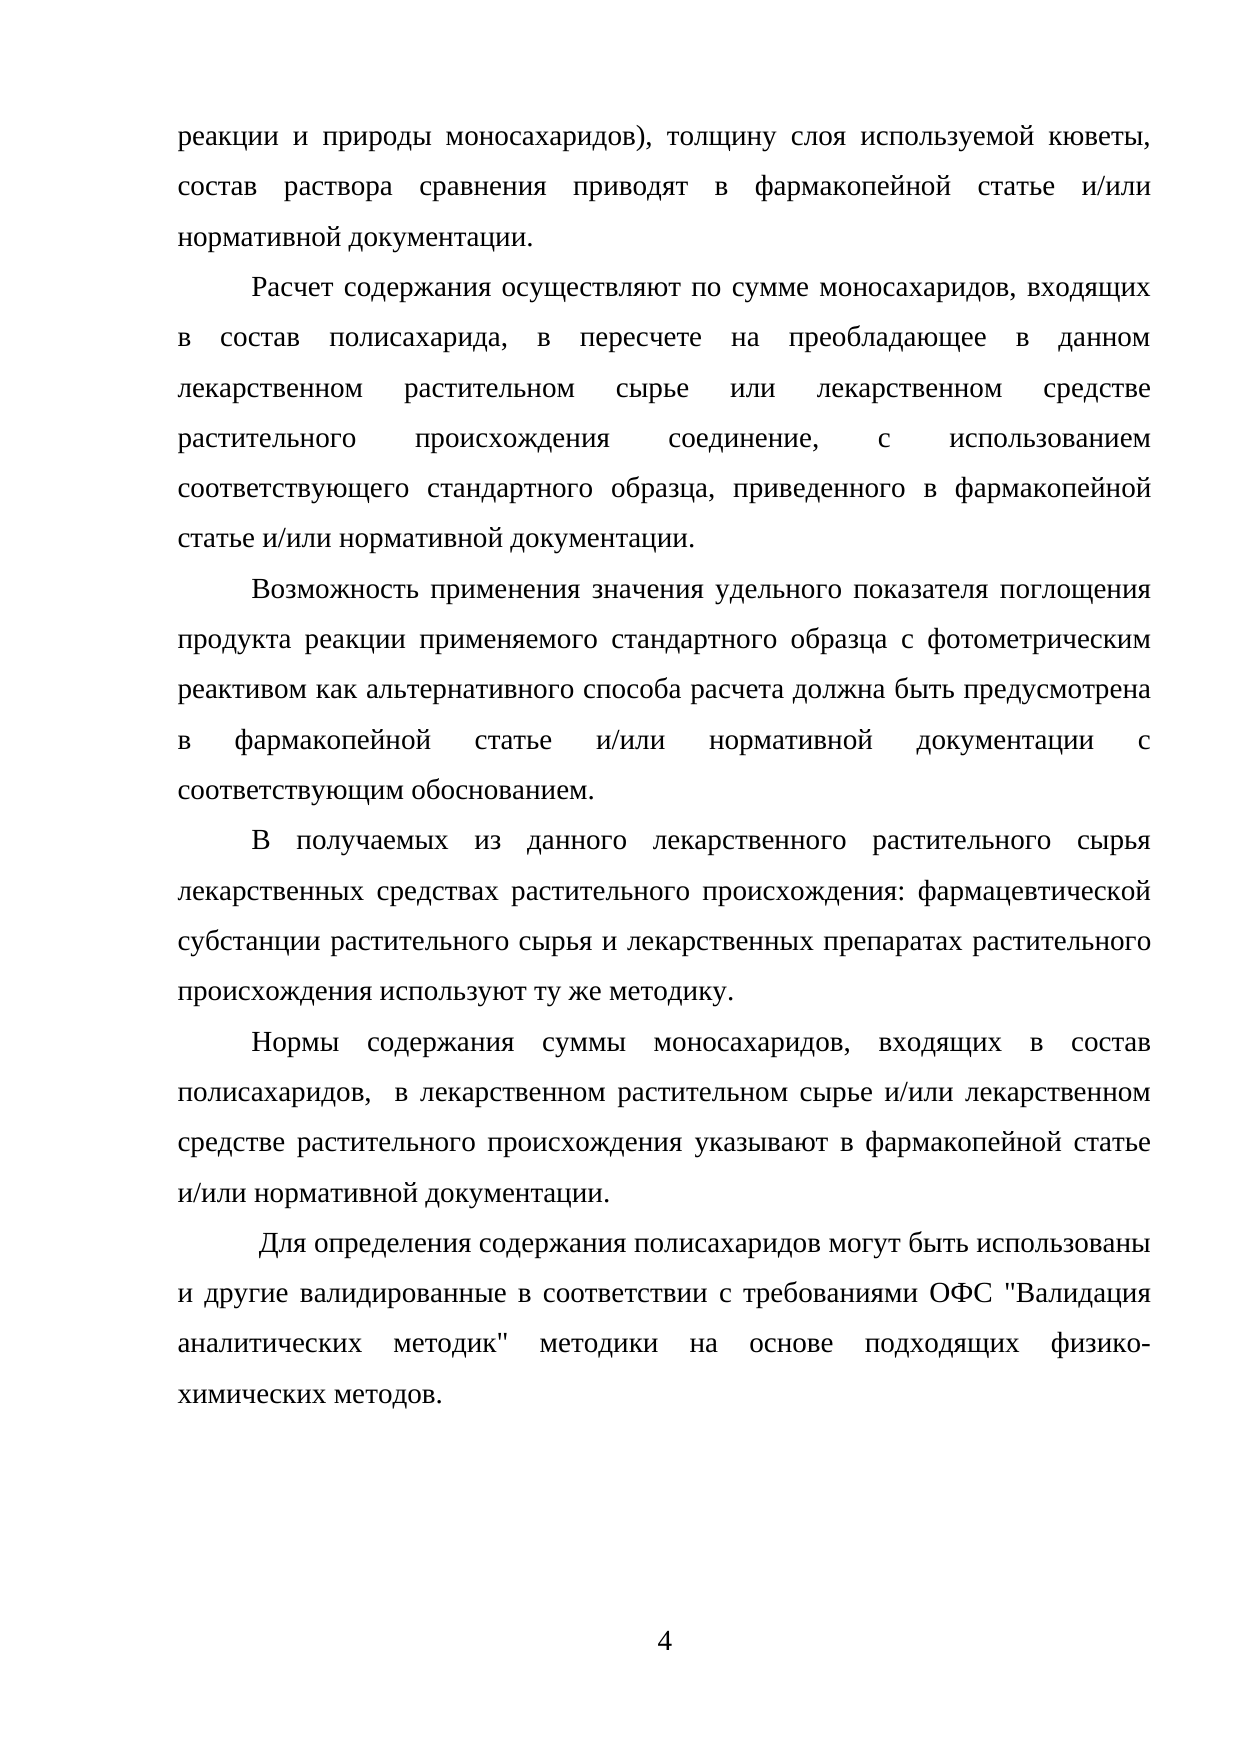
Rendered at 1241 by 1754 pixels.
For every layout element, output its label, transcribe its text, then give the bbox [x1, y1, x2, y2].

text В получаемых из данного лекарственного растительного сырья лекарственных средствах растительного происхождения: фармацевтической субстанции растительного сырья и лекарственных препаратах растительного происхождения используют ту же методику. [177, 822, 1152, 1007]
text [177, 118, 1152, 252]
text Нормы содержания суммы моносахаридов, входящих в состав полисахаридов, в лекарственном растительном сырье и/или лекарственном средстве растительного происхождения указывают в фармакопейной статье и/или нормативной документации. [177, 1024, 1152, 1208]
text Расчет содержания осуществляют по сумме моносахаридов, входящих в состав полисахарида, в пересчете на преобладающее в данном лекарственном растительном сырье или лекарственном средстве растительного происхождения соединение, с использованием соответствующего стандартного образца, приведенного в фармакопейной статье и/или нормативной документации. [177, 269, 1152, 554]
text Возможность применения значения удельного показателя поглощения продукта реакции применяемого стандартного образца с фотометрическим реактивом как альтернативного способа расчета должна быть предусмотрена в фармакопейной статье и/или нормативной документации с соответствующим обоснованием. [177, 571, 1152, 806]
text Для определения содержания полисахаридов могут быть использованы и другие валидированные в соответствии с требованиями ОФС "Валидация аналитических методик" методики на основе подходящих физико-химических методов. [177, 1225, 1152, 1409]
